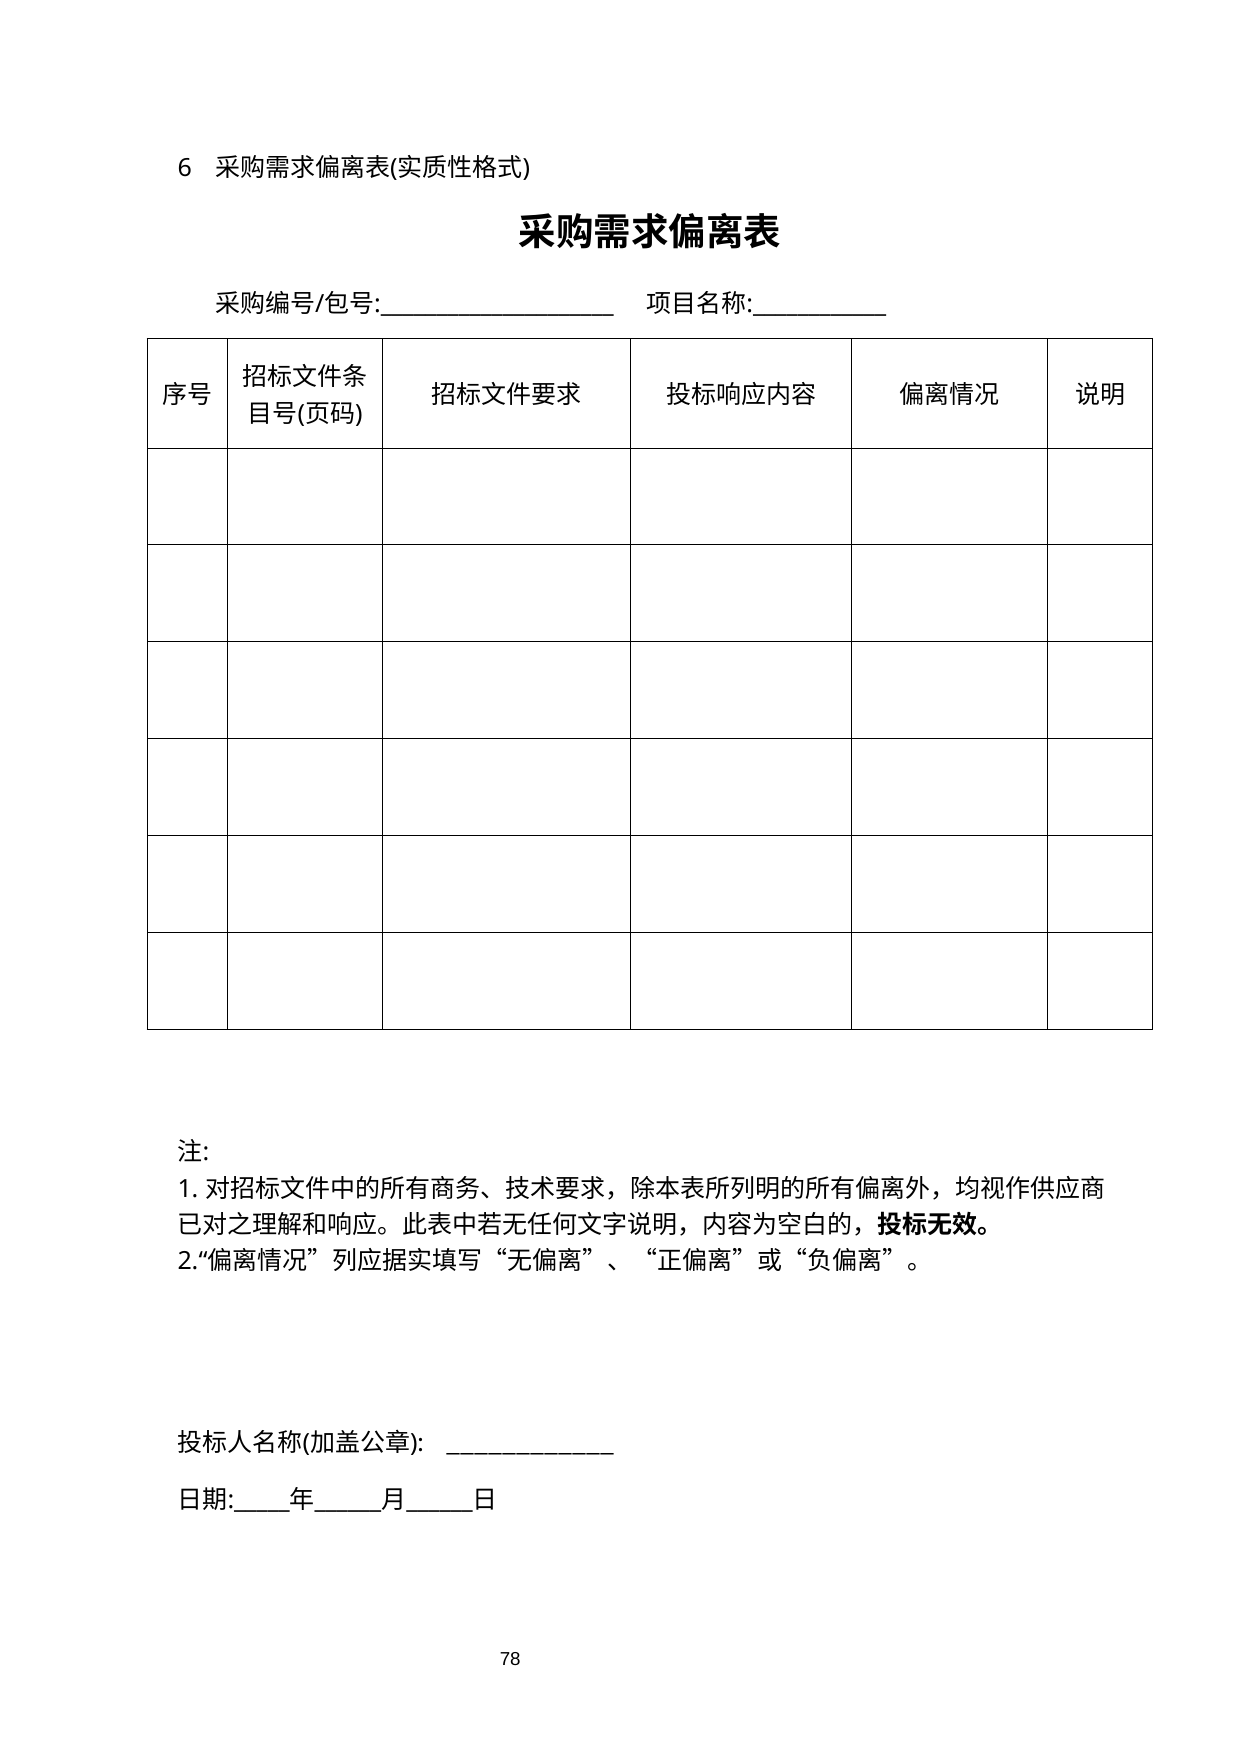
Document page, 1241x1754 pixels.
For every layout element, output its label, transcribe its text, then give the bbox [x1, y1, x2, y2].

text 采购编号/包号:_____________________ 项目名称:____________ [177, 283, 1122, 320]
table_cell [148, 836, 227, 932]
table_cell [631, 545, 851, 641]
table_cell [631, 933, 851, 1029]
table_cell [852, 933, 1047, 1029]
table_cell [631, 449, 851, 544]
table_cell [148, 449, 227, 544]
table_cell [228, 545, 382, 641]
table_cell [148, 739, 227, 835]
table_cell [228, 933, 382, 1029]
text 投标人名称(加盖公章): ____________ [177, 1422, 1122, 1458]
table_header 说明 [1048, 339, 1152, 447]
table_cell [631, 836, 851, 932]
table_cell [228, 836, 382, 932]
table_cell [852, 739, 1047, 835]
table_cell [148, 933, 227, 1029]
table_header 投标响应内容 [631, 339, 851, 447]
table_cell [148, 642, 227, 738]
table_cell [383, 545, 630, 641]
table_cell [383, 739, 630, 835]
table_cell [852, 545, 1047, 641]
table_cell [631, 739, 851, 835]
table_cell [228, 739, 382, 835]
table_header 招标文件要求 [383, 339, 630, 447]
table_cell [383, 642, 630, 738]
table_cell [148, 545, 227, 641]
table_cell [1048, 642, 1152, 738]
table_header 偏离情况 [852, 339, 1047, 447]
table_cell [1048, 836, 1152, 932]
table_cell [228, 449, 382, 544]
table_cell [383, 836, 630, 932]
table_cell [1048, 545, 1152, 641]
table_cell [383, 933, 630, 1029]
text 日期:_____年______月______日 [177, 1479, 1122, 1515]
list 采购需求偏离表(实质性格式) [177, 148, 1122, 184]
table_cell [852, 642, 1047, 738]
table_header 招标文件条目号(页码) [228, 339, 382, 447]
table_cell [1048, 739, 1152, 835]
table_cell [383, 449, 630, 544]
table_header 序号 [148, 339, 227, 447]
text 采购需求偏离表 [177, 202, 1122, 256]
table_cell [631, 642, 851, 738]
table_cell [852, 449, 1047, 544]
table_cell [1048, 449, 1152, 544]
text 1. 对招标文件中的所有商务、技术要求，除本表所列明的所有偏离外，均视作供应商已对之理解和响应。此表中若无任何文字说明，内容为空白的，投标无效。 [177, 1168, 1122, 1241]
table_cell [1048, 933, 1152, 1029]
text 2.“偏离情况”列应据实填写“无偏离”、“正偏离”或“负偏离”。 [177, 1241, 1122, 1277]
table_cell [228, 642, 382, 738]
table_cell [852, 836, 1047, 932]
text 注: [177, 1132, 1122, 1168]
